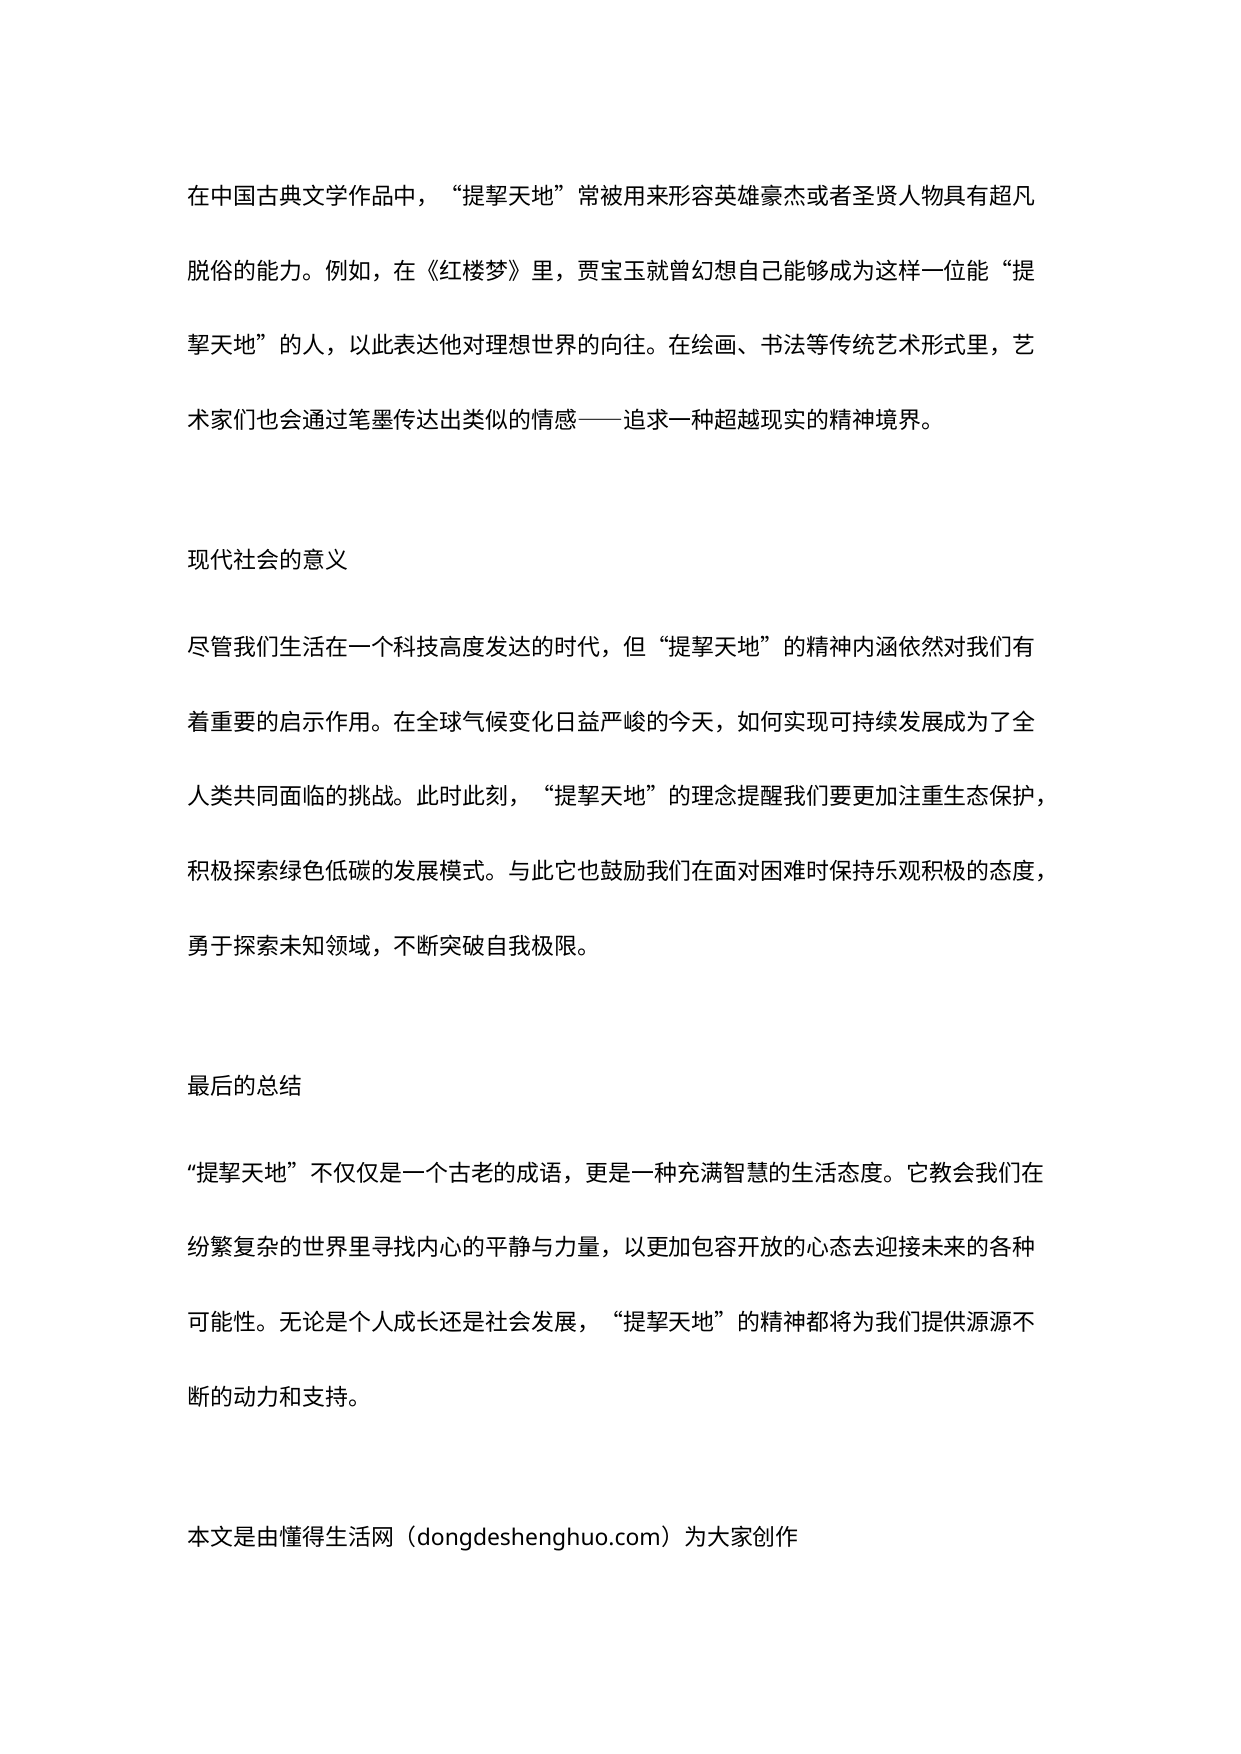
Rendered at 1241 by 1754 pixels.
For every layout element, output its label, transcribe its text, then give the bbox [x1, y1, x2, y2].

text “提挈天地”不仅仅是一个古老的成语，更是一种充满智慧的生活态度。它教会我们在纷繁复杂的世界里寻找内心的平静与力量，以更加包容开放的心态去迎接未来的各种可能性。无论是个人成长还是社会发展，“提挈天地”的精神都将为我们提供源源不断的动力和支持。 [187, 1139, 1053, 1428]
text 在中国古典文学作品中，“提挈天地”常被用来形容英雄豪杰或者圣贤人物具有超凡脱俗的能力。例如，在《红楼梦》里，贾宝玉就曾幻想自己能够成为这样一位能“提挈天地”的人，以此表达他对理想世界的向往。在绘画、书法等传统艺术形式里，艺术家们也会通过笔墨传达出类似的情感——追求一种超越现实的精神境界。 [187, 162, 1053, 451]
text 本文是由懂得生活网（dongdeshenghuo.com）为大家创作 [187, 1503, 1053, 1568]
text 现代社会的意义 [187, 526, 1053, 591]
text 尽管我们生活在一个科技高度发达的时代，但“提挈天地”的精神内涵依然对我们有着重要的启示作用。在全球气候变化日益严峻的今天，如何实现可持续发展成为了全人类共同面临的挑战。此时此刻，“提挈天地”的理念提醒我们要更加注重生态保护，积极探索绿色低碳的发展模式。与此它也鼓励我们在面对困难时保持乐观积极的态度，勇于探索未知领域，不断突破自我极限。 [187, 613, 1053, 977]
text 最后的总结 [187, 1052, 1053, 1117]
